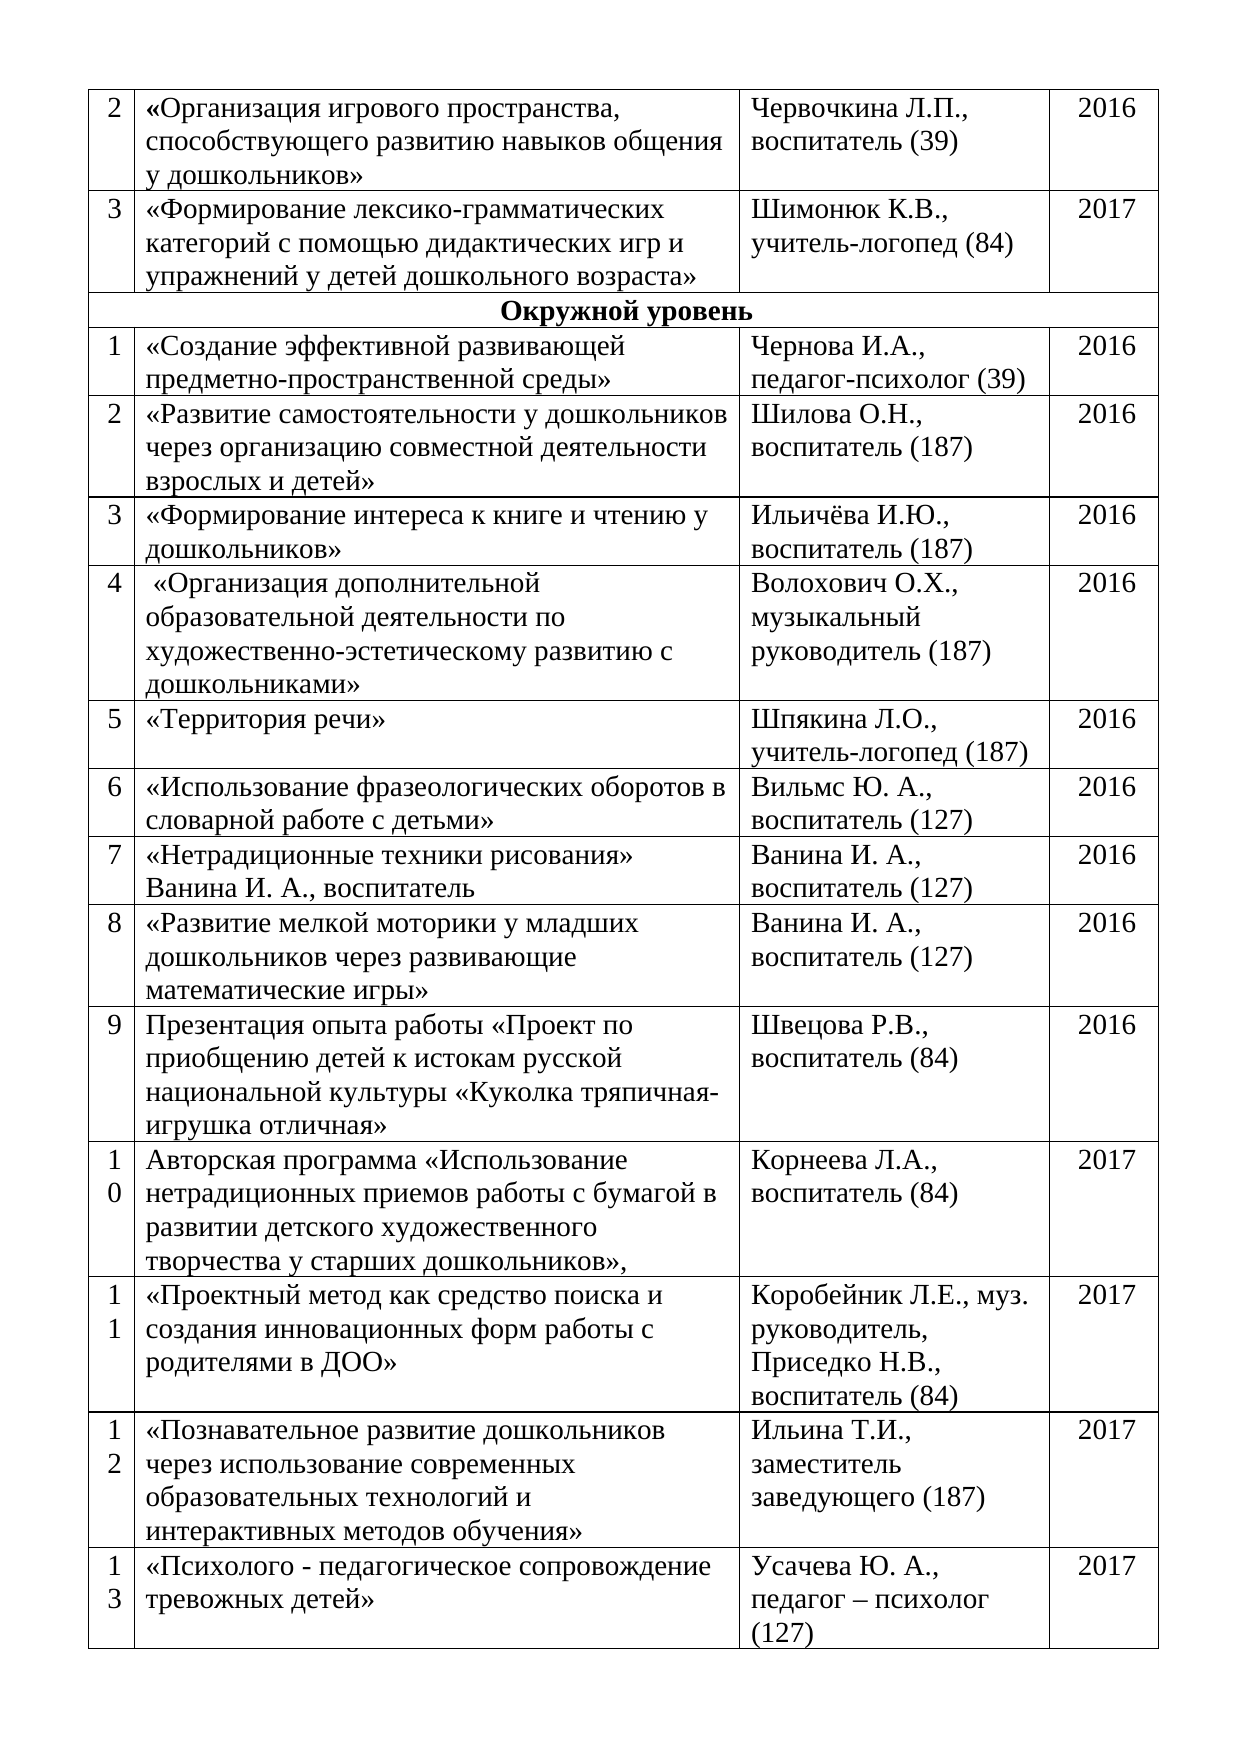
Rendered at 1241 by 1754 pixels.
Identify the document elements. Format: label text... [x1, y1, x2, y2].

table_cell 11 [89, 1277, 134, 1411]
table_cell 2016 [1050, 701, 1158, 768]
table_cell 10 [89, 1142, 134, 1276]
table_cell Окружной уровень [89, 293, 1158, 327]
table_cell 8 [89, 905, 134, 1006]
table_cell 4 [89, 566, 134, 700]
table_cell «Территория речи» [135, 701, 739, 768]
table_cell «Психолого - педагогическое сопровождение тревожных детей» [135, 1548, 739, 1648]
table_cell «Создание эффективной развивающей предметно-пространственной среды» [135, 328, 739, 395]
table_cell 2016 [1050, 1007, 1158, 1141]
table_cell «Организация дополнительной образовательной деятельности по художественно-эстетическому развитию с дошкольниками» [135, 566, 739, 700]
table_cell «Развитие самостоятельности у дошкольников через организацию совместной деятельности взрослых и детей» [135, 396, 739, 496]
table_cell 2017 [1050, 191, 1158, 292]
table_cell Шпякина Л.О., учитель-логопед (187) [740, 701, 1049, 768]
table_cell Волохович О.Х., музыкальный руководитель (187) [740, 566, 1049, 700]
table_cell Швецова Р.В., воспитатель (84) [740, 1007, 1049, 1141]
table_cell Чернова И.А., педагог-психолог (39) [740, 328, 1049, 395]
table_cell 5 [89, 701, 134, 768]
table_cell 9 [89, 1007, 134, 1141]
table_cell 2016 [1050, 328, 1158, 395]
table_cell Ванина И. А., воспитатель (127) [740, 837, 1049, 904]
table_cell 12 [89, 1413, 134, 1547]
table_cell Ильина Т.И., заместитель заведующего (187) [740, 1413, 1049, 1547]
table_cell Презентация опыта работы «Проект по приобщению детей к истокам русской национальной культуры «Куколка тряпичная-игрушка отличная» [135, 1007, 739, 1141]
table_cell 6 [89, 769, 134, 836]
table_cell Коробейник Л.Е., муз. руководитель, Приседко Н.В., воспитатель (84) [740, 1277, 1049, 1411]
table_cell «Формирование интереса к книге и чтению у дошкольников» [135, 498, 739, 564]
table_cell Авторская программа «Использование нетрадиционных приемов работы с бумагой в развитии детского художественного творчества у старших дошкольников», [135, 1142, 739, 1276]
table_cell 13 [89, 1548, 134, 1648]
table_cell «Познавательное развитие дошкольников через использование современных образовательных технологий и интерактивных методов обучения» [135, 1413, 739, 1547]
table_cell Шимонюк К.В., учитель-логопед (84) [740, 191, 1049, 292]
table_cell Вильмс Ю. А., воспитатель (127) [740, 769, 1049, 836]
table_cell 2 [89, 90, 134, 190]
table_cell Червочкина Л.П., воспитатель (39) [740, 90, 1049, 190]
table_cell 2016 [1050, 90, 1158, 190]
table_cell Ильичёва И.Ю., воспитатель (187) [740, 498, 1049, 564]
table_cell 2016 [1050, 905, 1158, 1006]
table_cell Ванина И. А., воспитатель (127) [740, 905, 1049, 1006]
table_cell 3 [89, 191, 134, 292]
table_cell 2016 [1050, 837, 1158, 904]
table_cell 3 [89, 498, 134, 564]
table_cell «Формирование лексико-грамматических категорий с помощью дидактических игр и упражнений у детей дошкольного возраста» [135, 191, 739, 292]
table_cell 7 [89, 837, 134, 904]
table_cell 2017 [1050, 1413, 1158, 1547]
table_cell 2016 [1050, 769, 1158, 836]
table_cell Шилова О.Н., воспитатель (187) [740, 396, 1049, 496]
table_cell 2016 [1050, 498, 1158, 564]
table_cell 2017 [1050, 1142, 1158, 1276]
table_cell 2 [89, 396, 134, 496]
table_cell 2016 [1050, 396, 1158, 496]
table_cell Корнеева Л.А., воспитатель (84) [740, 1142, 1049, 1276]
table_cell 1 [89, 328, 134, 395]
table_cell «Использование фразеологических оборотов в словарной работе с детьми» [135, 769, 739, 836]
table_cell 2017 [1050, 1277, 1158, 1411]
table_cell 2017 [1050, 1548, 1158, 1648]
table_cell «Проектный метод как средство поиска и создания инновационных форм работы с родителями в ДОО» [135, 1277, 739, 1411]
table_cell «Организация игрового пространства, способствующего развитию навыков общения у дошкольников» [135, 90, 739, 190]
table_cell «Развитие мелкой моторики у младших дошкольников через развивающие математические игры» [135, 905, 739, 1006]
table_cell 2016 [1050, 566, 1158, 700]
table_cell «Нетрадиционные техники рисования» Ванина И. А., воспитатель [135, 837, 739, 904]
table_cell Усачева Ю. А., педагог – психолог (127) [740, 1548, 1049, 1648]
